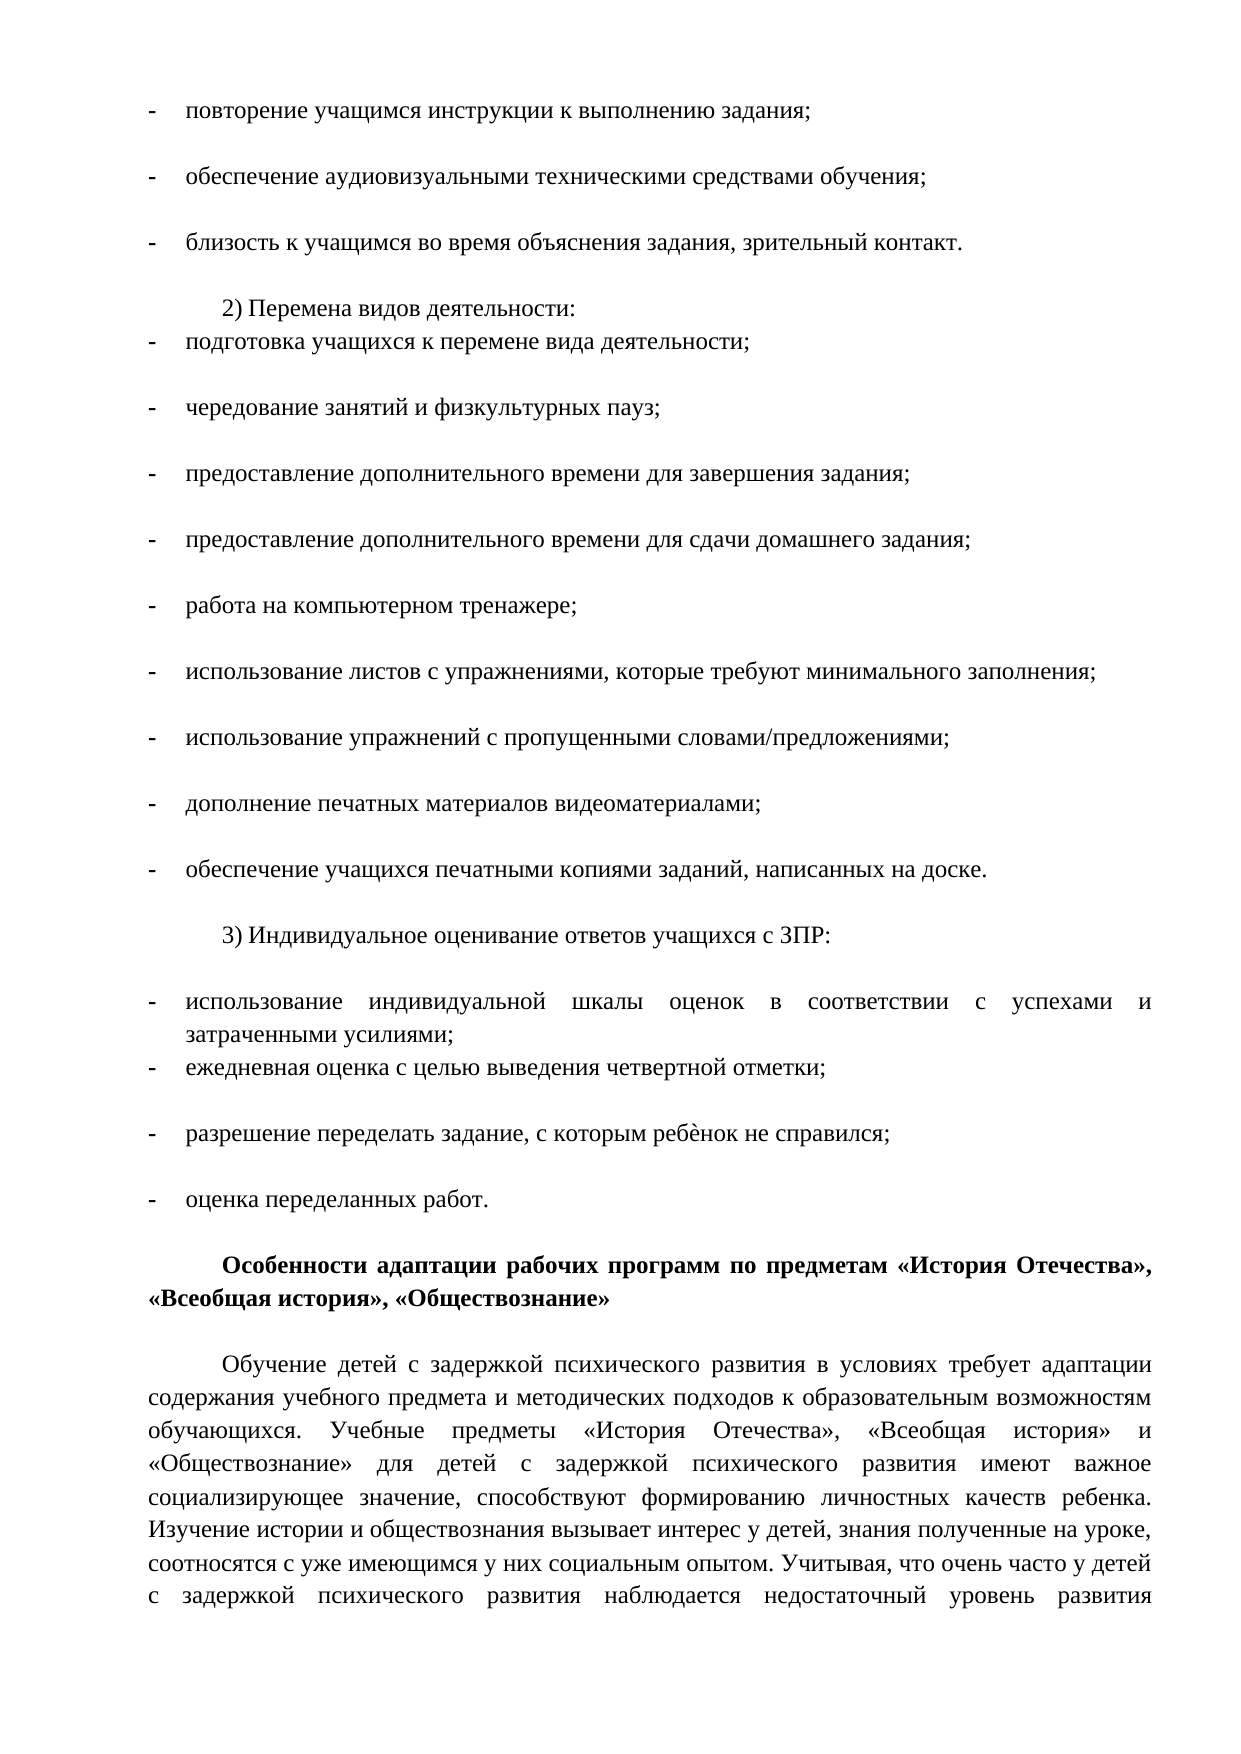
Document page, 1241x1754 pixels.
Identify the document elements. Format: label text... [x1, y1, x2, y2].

list разрешение переделать задание, с которым ребѐнок не справился; [148, 1118, 1153, 1147]
list подготовка учащихся к перемене вида деятельности; [148, 326, 1153, 354]
list Индивидуальное оценивание ответов учащихся с ЗПР: [222, 920, 1153, 949]
list оценка переделанных работ. [148, 1184, 1153, 1213]
list предоставление дополнительного времени для завершения задания; [148, 458, 1153, 487]
list Перемена видов деятельности: [222, 293, 1153, 322]
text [148, 1349, 1153, 1609]
list использование индивидуальной шкалы оценок в соответствии с успехами и затраченными усилиями; [148, 986, 1153, 1048]
list ежедневная оценка с целью выведения четвертной отметки; [148, 1052, 1153, 1081]
list предоставление дополнительного времени для сдачи домашнего задания; [148, 524, 1153, 553]
list повторение учащимся инструкции к выполнению задания; [148, 95, 1153, 123]
text Особенности адаптации рабочих программ по предметам «История Отечества», «Всеобщая история», «Обществознание» [148, 1250, 1153, 1312]
list чередование занятий и физкультурных пауз; [148, 392, 1153, 421]
list дополнение печатных материалов видеоматериалами; [148, 788, 1153, 817]
list обеспечение учащихся печатными копиями заданий, написанных на доске. [148, 854, 1153, 883]
list обеспечение аудиовизуальными техническими средствами обучения; [148, 161, 1153, 189]
list близость к учащимся во время объяснения задания, зрительный контакт. [148, 227, 1153, 256]
list использование упражнений с пропущенными словами/предложениями; [148, 722, 1153, 751]
list использование листов с упражнениями, которые требуют минимального заполнения; [148, 656, 1153, 685]
list работа на компьютерном тренажере; [148, 590, 1153, 619]
